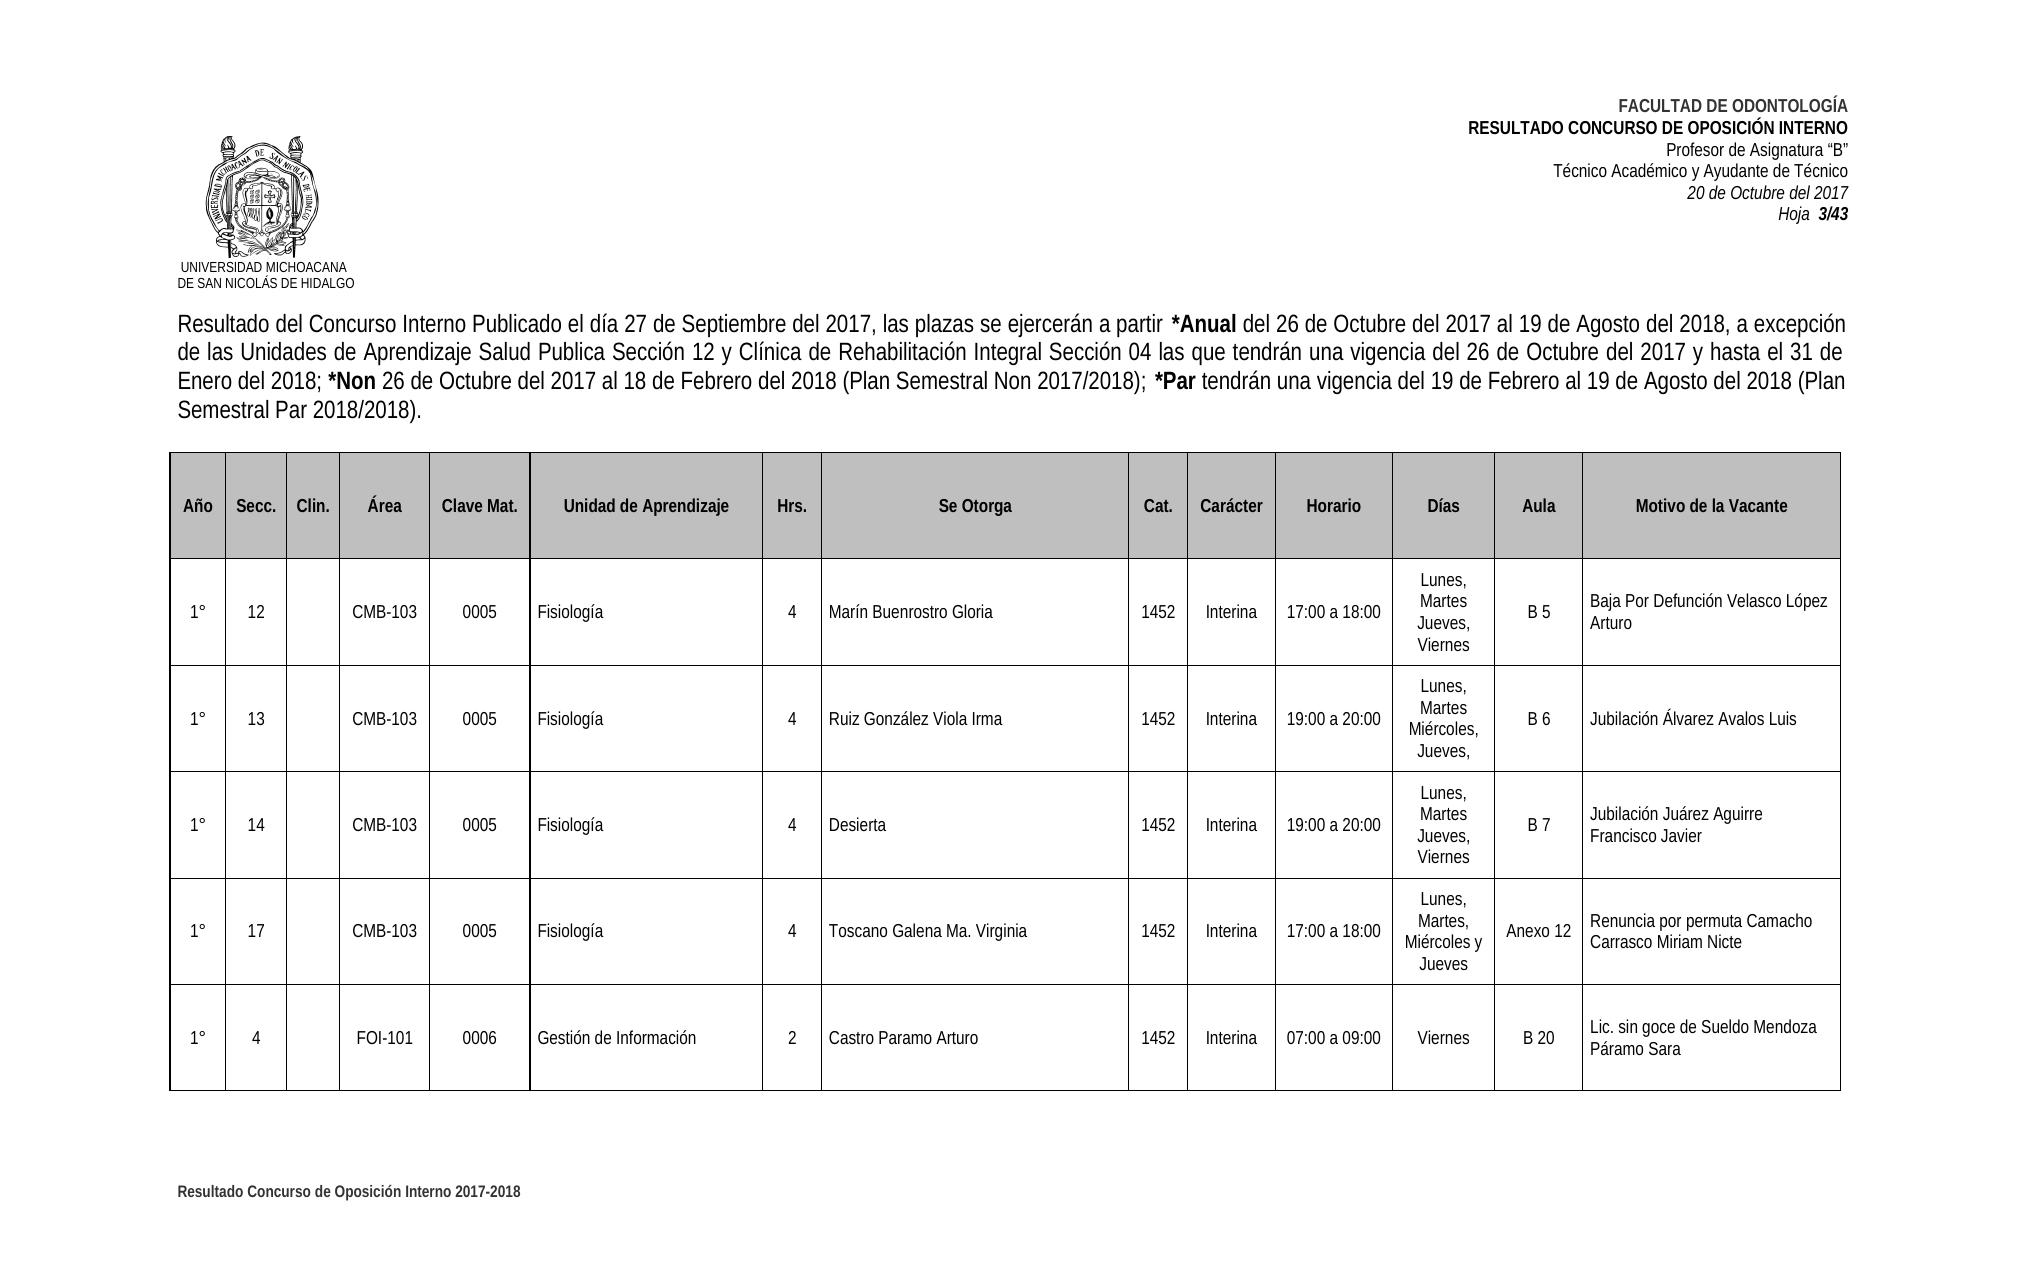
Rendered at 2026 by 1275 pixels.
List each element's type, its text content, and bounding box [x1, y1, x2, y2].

table_header Secc. [226, 453, 286, 558]
table_cell 1° [171, 879, 225, 984]
table_cell 0005 [430, 879, 529, 984]
table_cell 19:00 a 20:00 [1276, 772, 1392, 877]
table_cell 0006 [430, 985, 529, 1090]
table_cell CMB-103 [340, 772, 429, 877]
table_cell B 6 [1495, 666, 1582, 771]
table_cell 1° [171, 985, 225, 1090]
table_cell 4 [763, 879, 821, 984]
table_cell 1452 [1129, 666, 1187, 771]
table_cell 1° [171, 772, 225, 877]
table_cell Viernes [1393, 985, 1494, 1090]
table_cell [287, 985, 339, 1090]
table_cell 4 [763, 559, 821, 665]
table_cell Baja Por Defunción Velasco López Arturo [1583, 559, 1840, 665]
table_cell Ruiz González Viola Irma [822, 666, 1128, 771]
table_cell 1452 [1129, 879, 1187, 984]
table_cell [287, 559, 339, 665]
table_cell [287, 879, 339, 984]
table_cell [287, 772, 339, 877]
table_cell Gestión de Información [531, 985, 762, 1090]
table_cell Lic. sin goce de Sueldo Mendoza Páramo Sara [1583, 985, 1840, 1090]
table_header Aula [1495, 453, 1582, 558]
table_cell 07:00 a 09:00 [1276, 985, 1392, 1090]
table_cell 13 [226, 666, 286, 771]
table_cell Jubilación Álvarez Avalos Luis [1583, 666, 1840, 771]
table_cell Interina [1188, 985, 1275, 1090]
table_cell 4 [226, 985, 286, 1090]
table_cell B 7 [1495, 772, 1582, 877]
table_cell CMB-103 [340, 559, 429, 665]
table_header Unidad de Aprendizaje [531, 453, 762, 558]
picture [204, 136, 319, 258]
table_cell CMB-103 [340, 666, 429, 771]
table_header Área [340, 453, 429, 558]
table_cell 0005 [430, 772, 529, 877]
table_cell Jubilación Juárez Aguirre Francisco Javier [1583, 772, 1840, 877]
table_cell 2 [763, 985, 821, 1090]
table_cell Desierta [822, 772, 1128, 877]
table_cell 12 [226, 559, 286, 665]
table_cell Fisiología [531, 559, 762, 665]
table_header Días [1393, 453, 1494, 558]
table_cell B 5 [1495, 559, 1582, 665]
table_header Se Otorga [822, 453, 1128, 558]
table_header Carácter [1188, 453, 1275, 558]
table_cell Marín Buenrostro Gloria [822, 559, 1128, 665]
table_cell Castro Paramo Arturo [822, 985, 1128, 1090]
table_header Cat. [1129, 453, 1187, 558]
table_cell Lunes, Martes, Miércoles y Jueves [1393, 879, 1494, 984]
table_cell Fisiología [531, 879, 762, 984]
table_header Horario [1276, 453, 1392, 558]
table_header Hrs. [763, 453, 821, 558]
table_header Motivo de la Vacante [1583, 453, 1840, 558]
table_header Clin. [287, 453, 339, 558]
table_header Clave Mat. [430, 453, 529, 558]
table_cell 19:00 a 20:00 [1276, 666, 1392, 771]
table_cell Lunes, Martes Jueves, Viernes [1393, 772, 1494, 877]
table_cell 0005 [430, 559, 529, 665]
table_cell B 20 [1495, 985, 1582, 1090]
table_cell CMB-103 [340, 879, 429, 984]
table_cell Interina [1188, 559, 1275, 665]
table_cell [287, 666, 339, 771]
table_cell Lunes, Martes Jueves, Viernes [1393, 559, 1494, 665]
table_cell Fisiología [531, 772, 762, 877]
table_cell 17:00 a 18:00 [1276, 559, 1392, 665]
table_cell FOI-101 [340, 985, 429, 1090]
table_cell Toscano Galena Ma. Virginia [822, 879, 1128, 984]
table_cell 1° [171, 666, 225, 771]
table_cell Renuncia por permuta Camacho Carrasco Miriam Nicte [1583, 879, 1840, 984]
table_cell Anexo 12 [1495, 879, 1582, 984]
table_cell Interina [1188, 666, 1275, 771]
table_cell 1452 [1129, 985, 1187, 1090]
table_cell 4 [763, 772, 821, 877]
table_cell 1452 [1129, 559, 1187, 665]
table_cell Interina [1188, 879, 1275, 984]
table_cell Fisiología [531, 666, 762, 771]
table_cell Interina [1188, 772, 1275, 877]
table_cell 17 [226, 879, 286, 984]
table_cell 1° [171, 559, 225, 665]
table_cell Lunes, Martes Miércoles, Jueves, [1393, 666, 1494, 771]
table_cell 0005 [430, 666, 529, 771]
table_cell 4 [763, 666, 821, 771]
table_cell 14 [226, 772, 286, 877]
table_header Año [171, 453, 225, 558]
table_cell 17:00 a 18:00 [1276, 879, 1392, 984]
table_cell 1452 [1129, 772, 1187, 877]
